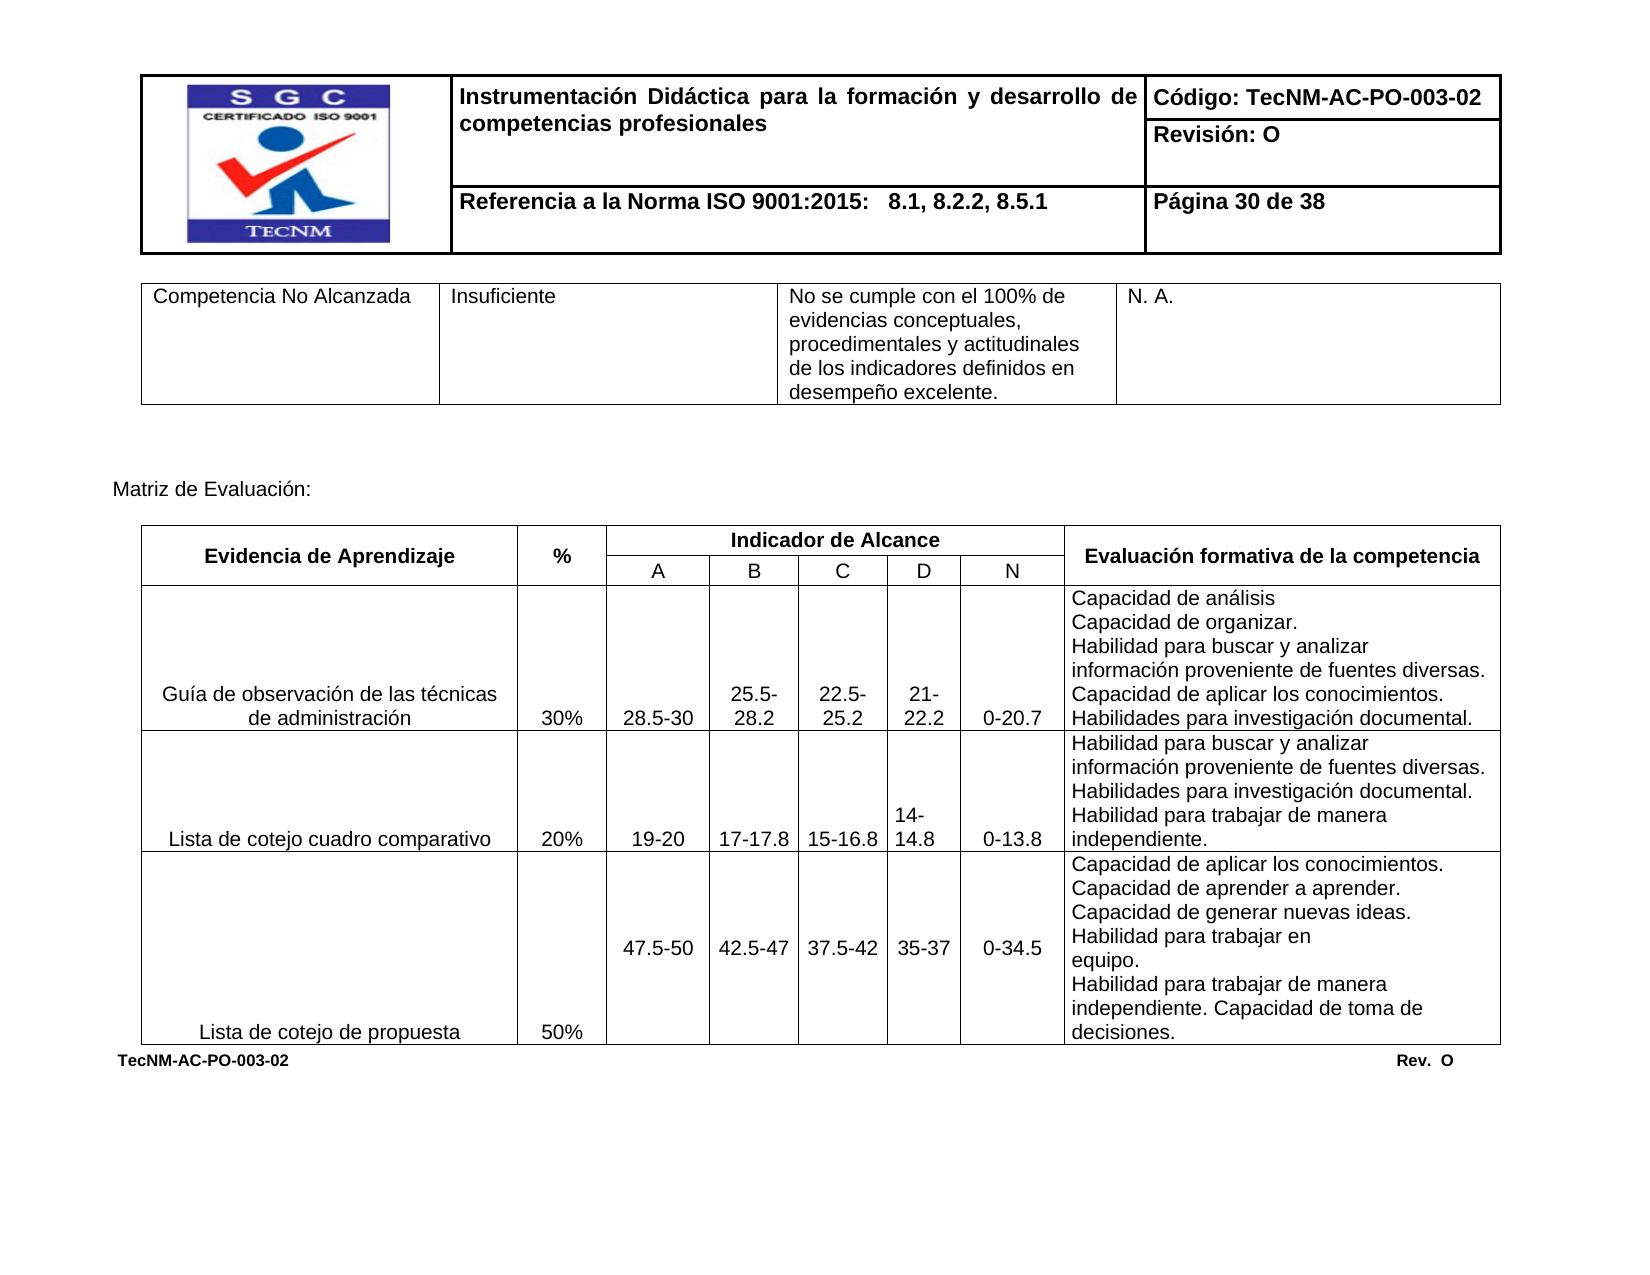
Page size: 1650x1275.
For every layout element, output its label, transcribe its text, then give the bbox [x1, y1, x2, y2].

table_cell 14-14.8 [888, 731, 960, 851]
table_cell D [888, 556, 960, 585]
table_cell A [607, 556, 709, 585]
table_cell Guía de observación de las técnicas de administración [142, 586, 517, 730]
table_cell Capacidad de análisis Capacidad de organizar. Habilidad para buscar y analizar información proveniente de fuentes diversas. Capacidad de aplicar los conocimientos. Habilidades para investigación documental. [1065, 586, 1500, 730]
table_cell Lista de cotejo cuadro comparativo [142, 731, 517, 851]
picture [186, 84, 391, 244]
table_cell 17-17.8 [710, 731, 798, 851]
table_cell 21-22.2 [888, 586, 960, 730]
table_cell Capacidad de aplicar los conocimientos. Capacidad de aprender a aprender. Capacidad de generar nuevas ideas. Habilidad para trabajar en equipo. Habilidad para trabajar de manera independiente. Capacidad de toma de decisiones. [1065, 852, 1500, 1043]
table_cell 0-34.5 [961, 852, 1064, 1043]
table_cell 42.5-47 [710, 852, 798, 1043]
table_header Evaluación formativa de la competencia [1065, 526, 1500, 585]
table_cell Habilidad para buscar y analizar información proveniente de fuentes diversas. Habilidades para investigación documental. Habilidad para trabajar de manera independiente. [1065, 731, 1500, 851]
table_cell No se cumple con el 100% de evidencias conceptuales, procedimentales y actitudinales de los indicadores definidos en desempeño excelente. [778, 284, 1116, 404]
table_cell N [961, 556, 1064, 585]
table_cell 50% [518, 852, 606, 1043]
table_cell 0-20.7 [961, 586, 1064, 730]
table_header Indicador de Alcance [607, 526, 1064, 555]
table_cell 37.5-42 [799, 852, 887, 1043]
table_cell Lista de cotejo de propuesta [142, 852, 517, 1043]
table_cell 15-16.8 [799, 731, 887, 851]
table_cell N. A. [1117, 284, 1500, 404]
table_cell 25.5-28.2 [710, 586, 798, 730]
table_header Evidencia de Aprendizaje [142, 526, 517, 585]
text Matriz de Evaluación: [112, 477, 1561, 501]
table_cell B [710, 556, 798, 585]
table_cell 22.5-25.2 [799, 586, 887, 730]
table_cell Competencia No Alcanzada [142, 284, 439, 404]
table_cell Insuficiente [440, 284, 777, 404]
table_cell 30% [518, 586, 606, 730]
table_cell C [799, 556, 887, 585]
table_cell 47.5-50 [607, 852, 709, 1043]
table_header % [518, 526, 606, 585]
table_cell 0-13.8 [961, 731, 1064, 851]
table_cell 35-37 [888, 852, 960, 1043]
table_cell 28.5-30 [607, 586, 709, 730]
table_cell 19-20 [607, 731, 709, 851]
table_cell 20% [518, 731, 606, 851]
